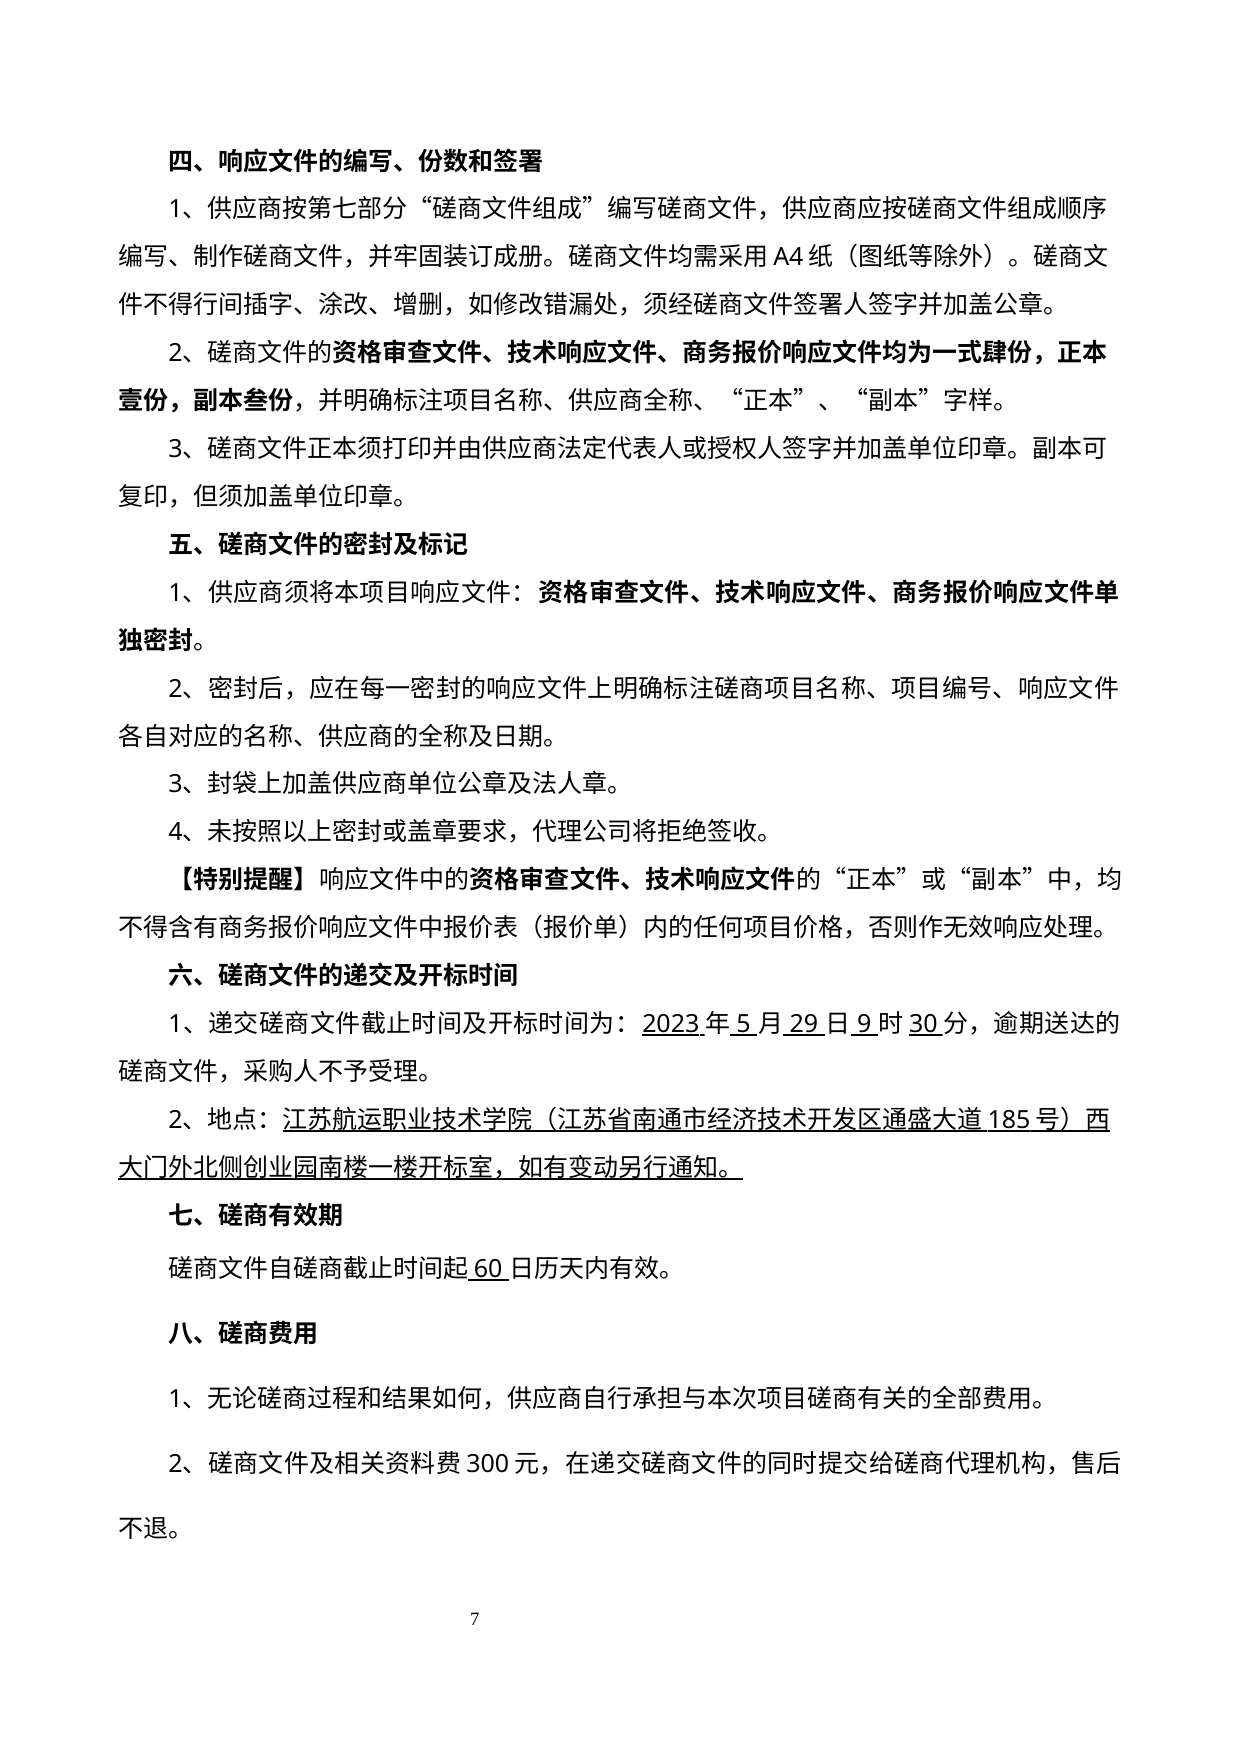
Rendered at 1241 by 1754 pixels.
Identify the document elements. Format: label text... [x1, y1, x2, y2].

text 2、磋商文件及相关资料费300元，在递交磋商文件的同时提交给磋商代理机构，售后不退。 [118, 1429, 1122, 1559]
text 【特别提醒】响应文件中的资格审查文件、技术响应文件的“正本”或“副本”中，均不得含有商务报价响应文件中报价表（报价单）内的任何项目价格，否则作无效响应处理。 [118, 850, 1122, 946]
text 3、磋商文件正本须打印并由供应商法定代表人或授权人签字并加盖单位印章。副本可复印，但须加盖单位印章。 [118, 419, 1122, 515]
text 五、磋商文件的密封及标记 [118, 515, 1122, 563]
text 1、递交磋商文件截止时间及开标时间为：2023年 5 月 29 日 9 时30分，逾期送达的磋商文件，采购人不予受理。 [118, 994, 1122, 1090]
text 八、磋商费用 [118, 1299, 1122, 1364]
text 2、密封后，应在每一密封的响应文件上明确标注磋商项目名称、项目编号、响应文件各自对应的名称、供应商的全称及日期。 [118, 659, 1122, 754]
text 磋商文件自磋商截止时间起 60 日历天内有效。 [118, 1234, 1122, 1299]
text 2、地点：江苏航运职业技术学院（江苏省南通市经济技术开发区通盛大道185号）西大门外北侧创业园南楼一楼开标室，如有变动另行通知。 [118, 1090, 1122, 1186]
text 四、响应文件的编写、份数和签署 [118, 132, 1122, 179]
text 1、供应商按第七部分“磋商文件组成”编写磋商文件，供应商应按磋商文件组成顺序编写、制作磋商文件，并牢固装订成册。磋商文件均需采用A4纸（图纸等除外）。磋商文件不得行间插字、涂改、增删，如修改错漏处，须经磋商文件签署人签字并加盖公章。 [118, 179, 1122, 323]
text 1、无论磋商过程和结果如何，供应商自行承担与本次项目磋商有关的全部费用。 [118, 1364, 1122, 1429]
text 4、未按照以上密封或盖章要求，代理公司将拒绝签收。 [118, 802, 1122, 850]
text 六、磋商文件的递交及开标时间 [118, 946, 1122, 994]
text 3、封袋上加盖供应商单位公章及法人章。 [118, 754, 1122, 802]
text 七、磋商有效期 [118, 1186, 1122, 1234]
text 2、磋商文件的资格审查文件、技术响应文件、商务报价响应文件均为一式肆份，正本壹份，副本叁份，并明确标注项目名称、供应商全称、“正本”、“副本”字样。 [118, 323, 1122, 419]
text 1、供应商须将本项目响应文件：资格审查文件、技术响应文件、商务报价响应文件单独密封。 [118, 563, 1122, 659]
